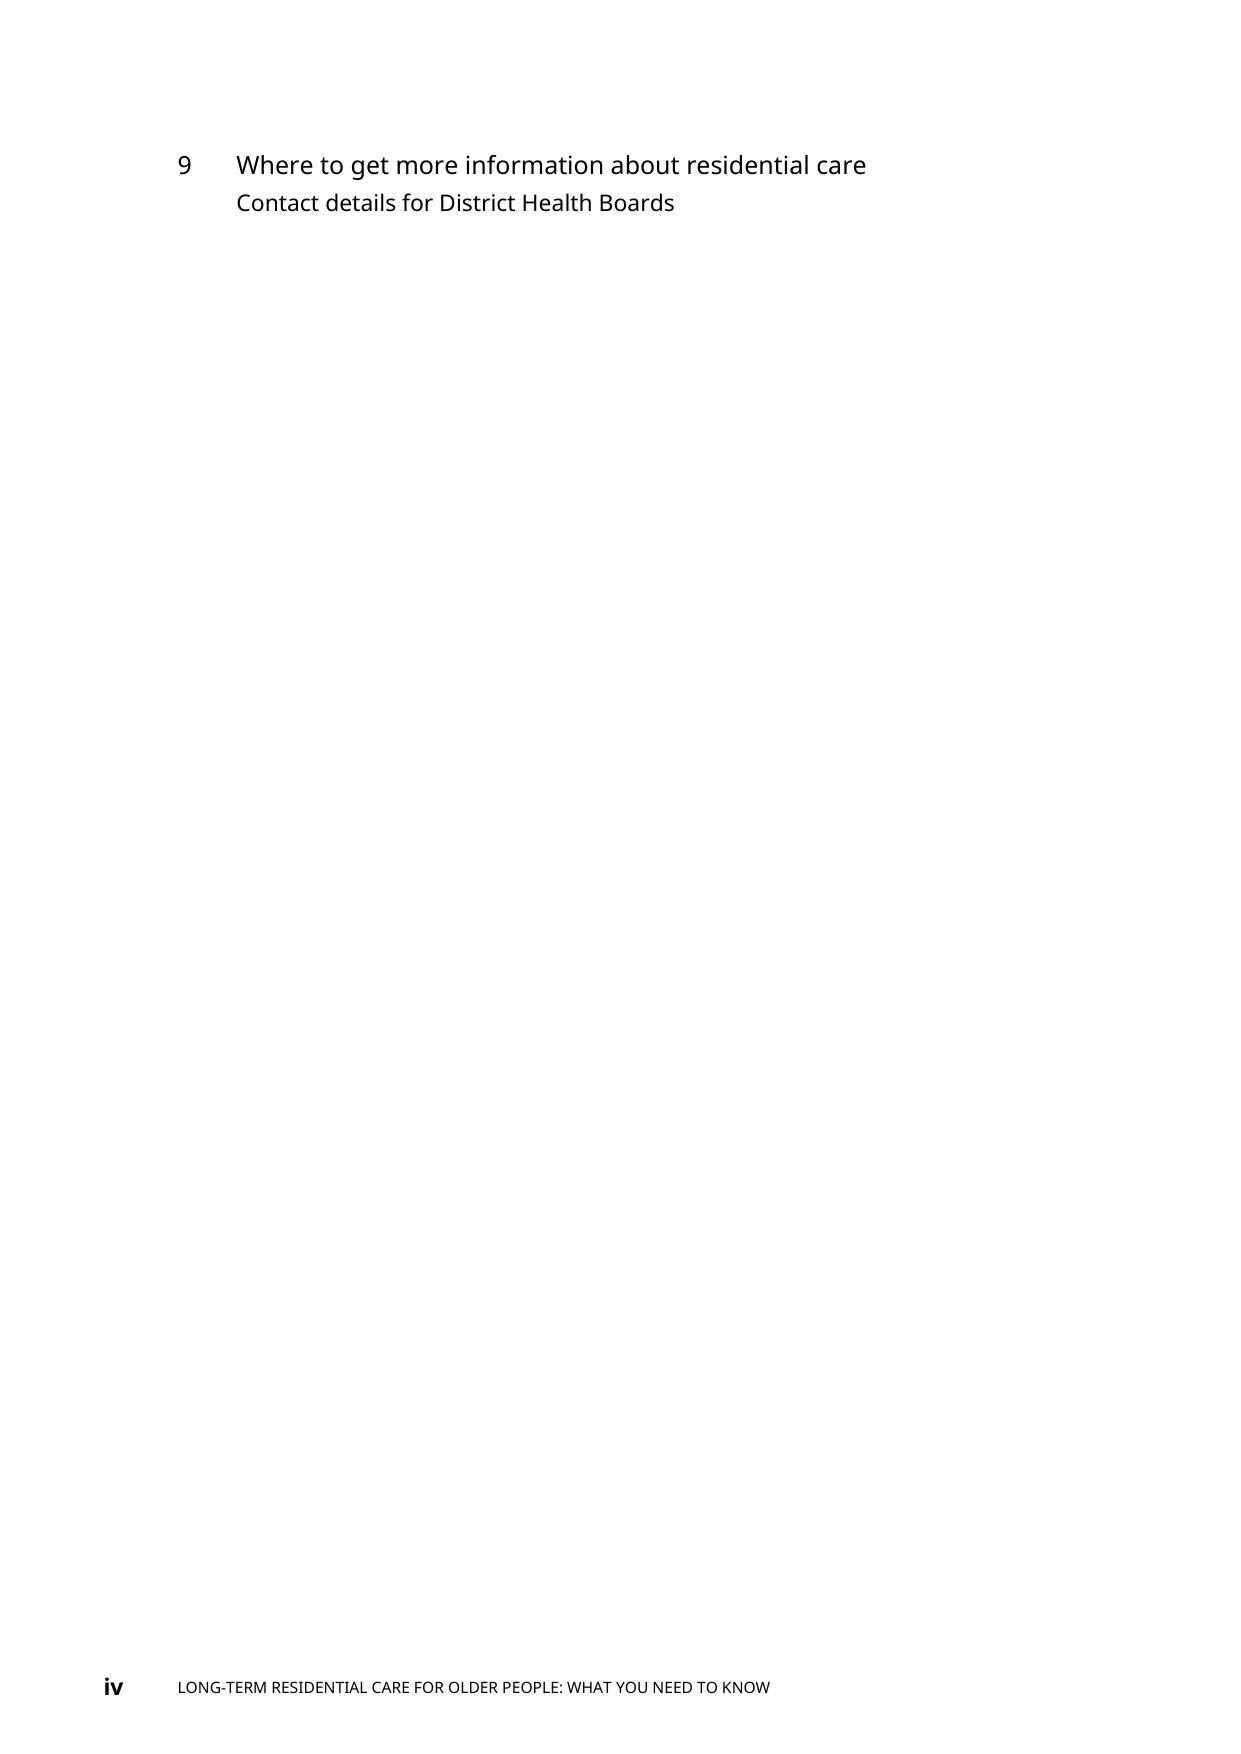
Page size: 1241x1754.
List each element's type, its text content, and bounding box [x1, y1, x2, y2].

text 9 Where to get more information about residential care 21 [177, 148, 959, 182]
text Contact details for District Health Boards 22 [236, 187, 959, 218]
